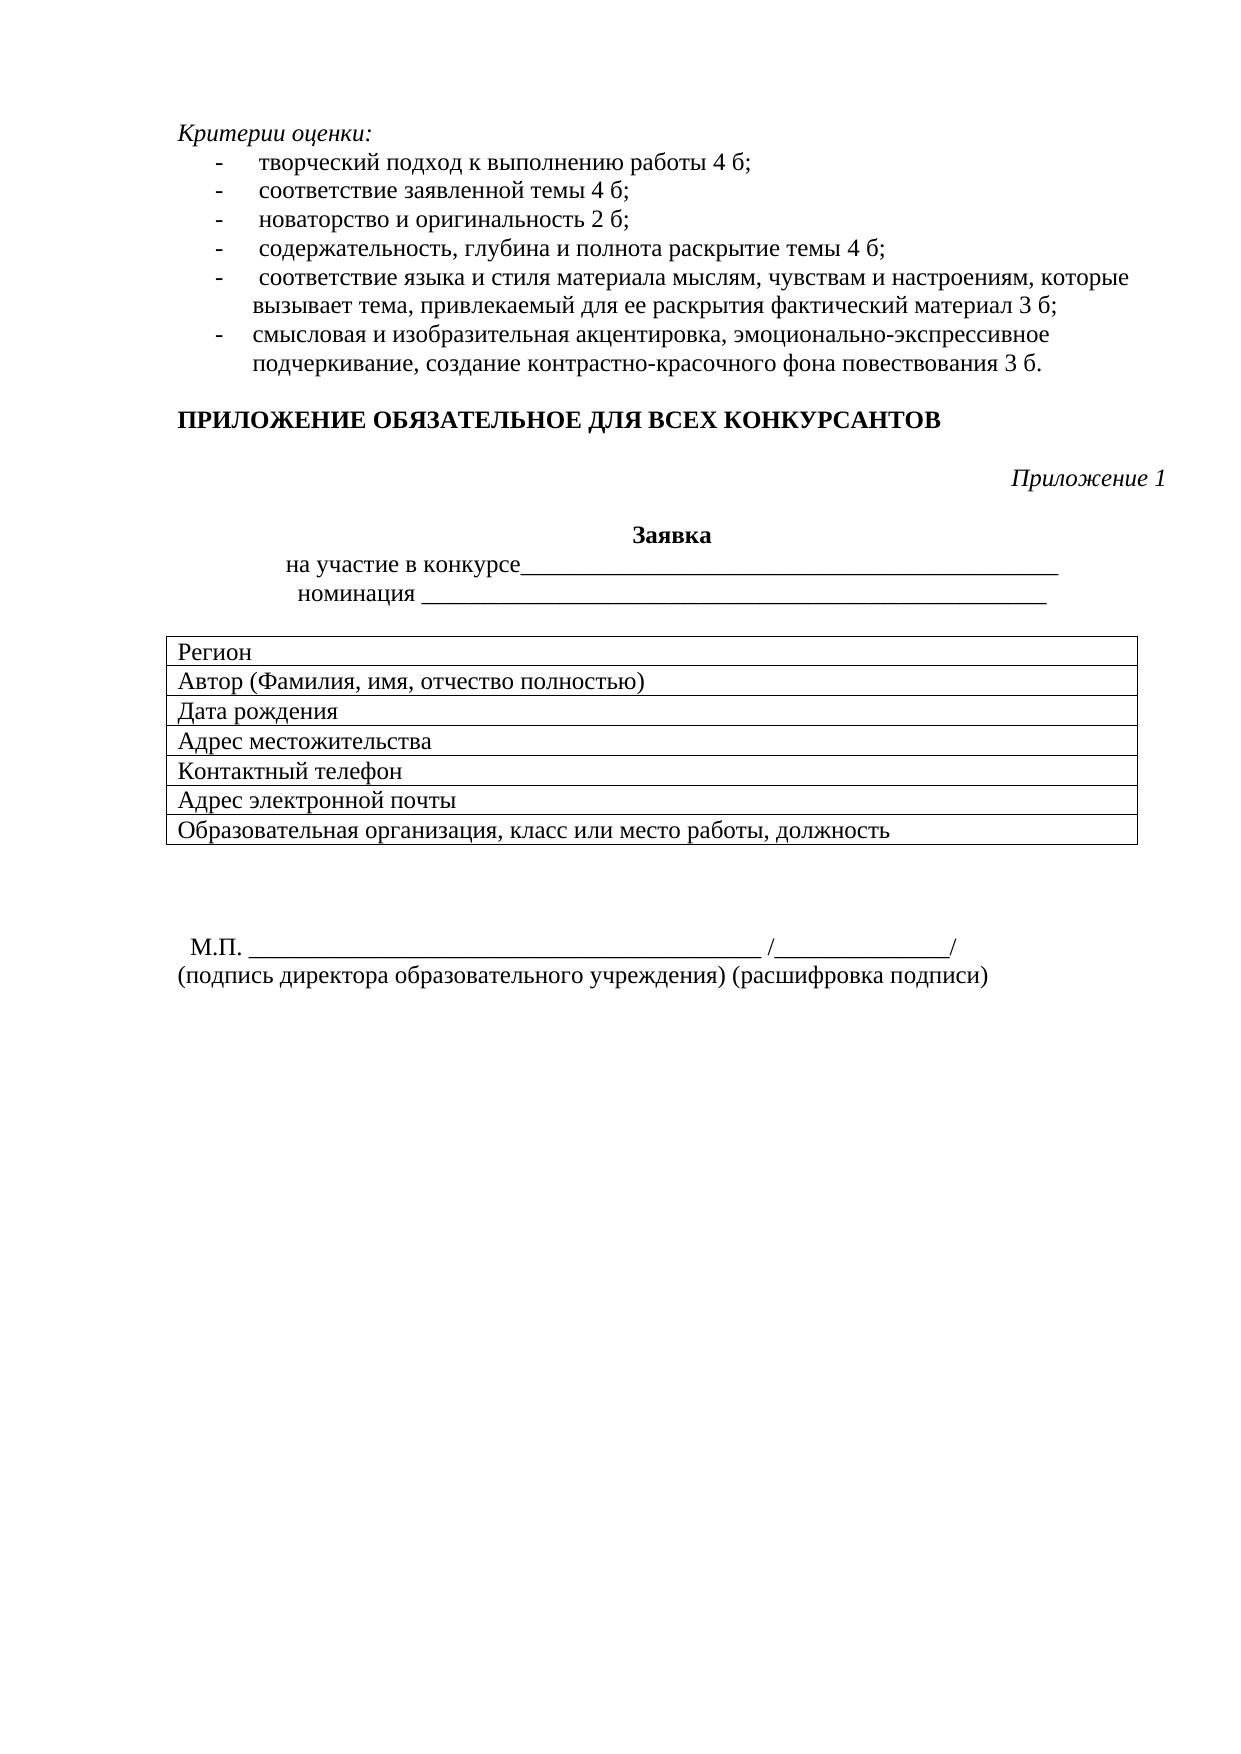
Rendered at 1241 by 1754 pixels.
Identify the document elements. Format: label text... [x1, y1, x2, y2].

table_cell Адрес местожительства [167, 726, 1137, 755]
text М.П. _________________________________________ /______________/ [177, 932, 1167, 960]
text Заявка [177, 521, 1167, 549]
list творческий подход к выполнению работы 4 б; [215, 147, 1167, 176]
list соответствие языка и стиля материала мыслям, чувствам и настроениям, которые вызывает тема, привлекаемый для ее раскрытия фактический материал 3 б; [215, 262, 1167, 319]
list содержательность, глубина и полнота раскрытие темы 4 б; [215, 233, 1167, 262]
text номинация __________________________________________________ [177, 578, 1167, 607]
table_cell Автор (Фамилия, имя, отчество полностью) [167, 666, 1137, 695]
text (подпись директора образовательного учреждения) (расшифровка подписи) [177, 960, 1167, 989]
list новаторство и оригинальность 2 б; [215, 204, 1167, 233]
table_cell Адрес электронной почты [167, 786, 1137, 814]
text Приложение 1 [177, 463, 1167, 492]
text на участие в конкурсе___________________________________________ [177, 549, 1167, 578]
table_cell Контактный телефон [167, 756, 1137, 784]
list соответствие заявленной темы 4 б; [215, 176, 1167, 204]
text Критерии оценки: [177, 118, 1167, 147]
list смысловая и изобразительная акцентировка, эмоционально-экспрессивное подчеркивание, создание контрастно-красочного фона повествования 3 б. [215, 319, 1167, 377]
table_cell Дата рождения [167, 696, 1137, 725]
table_cell Образовательная организация, класс или место работы, должность [167, 815, 1137, 844]
table_header Регион [167, 637, 1137, 665]
text ПРИЛОЖЕНИЕ ОБЯЗАТЕЛЬНОЕ ДЛЯ ВСЕХ КОНКУРСАНТОВ [177, 406, 1167, 434]
